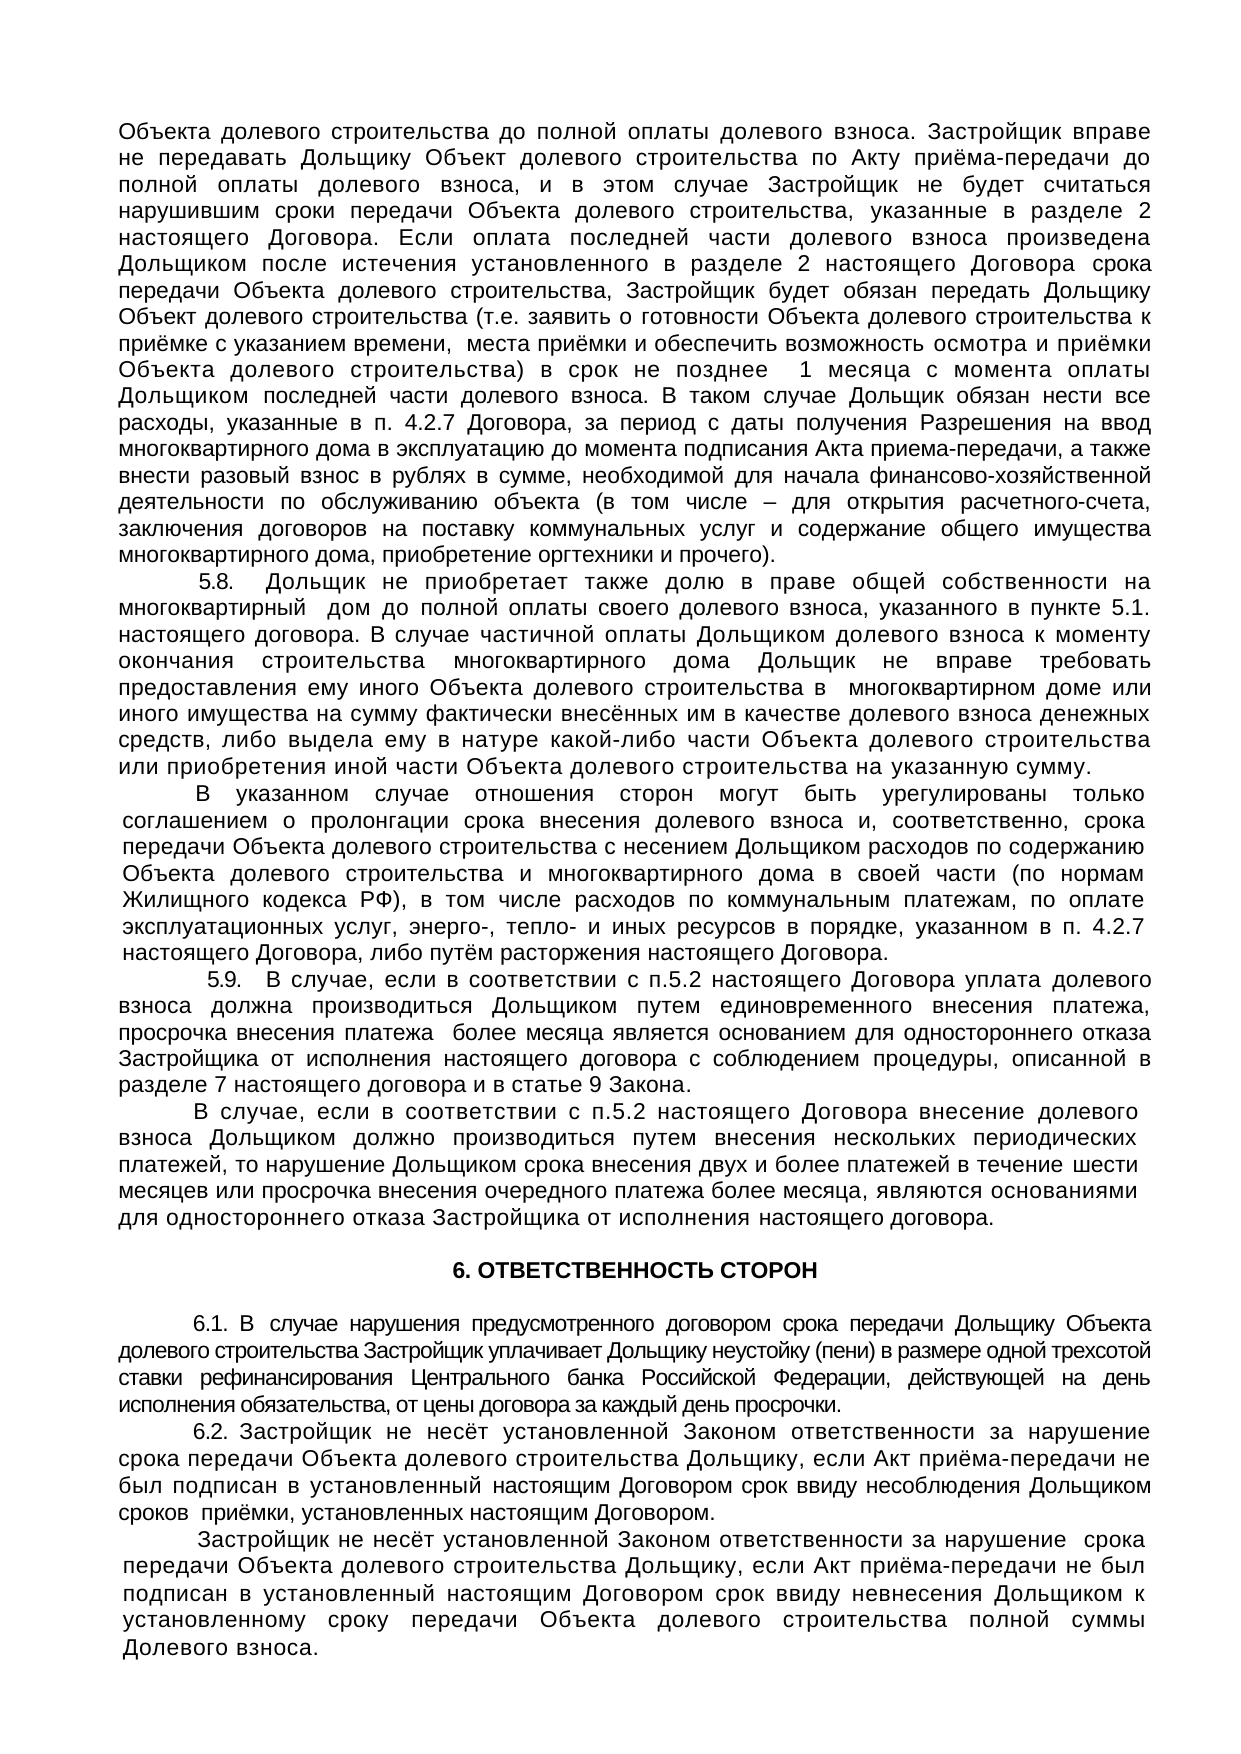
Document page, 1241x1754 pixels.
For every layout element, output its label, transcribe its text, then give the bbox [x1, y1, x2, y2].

text Застройщик не несёт установленной Законом ответственности за нарушение срока передачи Объекта долевого строительства Дольщику, если Акт приёма-передачи не был подписан в установленный настоящим Договором срок ввиду невнесения Дольщиком к установленному сроку передачи Объекта долевого строительства полной суммы Долевого взноса. [123, 1525, 1147, 1660]
list В случае нарушения предусмотренного договором срока передачи Дольщику Объекта долевого строительства Застройщик уплачивает Дольщику неустойку (пени) в размере одной трехсотой ставки рефинансирования Центрального банка Российской Федерации, действующей на день исполнения обязательства, от цены договора за каждый день просрочки. [118, 1309, 1152, 1417]
text В случае, если в соответствии с п.5.2 настоящего Договора внесение долевого взноса Дольщиком должно производиться путем внесения нескольких периодических платежей, то нарушение Дольщиком срока внесения двух и более платежей в течение шести месяцев или просрочка внесения очередного платежа более месяца, являются основаниями для одностороннего отказа Застройщика от исполнения настоящего договора. [118, 1098, 1138, 1230]
text 6. ОТВЕТСТВЕННОСТЬ СТОРОН [118, 1257, 1152, 1283]
list Дольщик не приобретает также долю в праве общей собственности на многоквартирный дом до полной оплаты своего долевого взноса, указанного в пункте 5.1. настоящего договора. В случае частичной оплаты Дольщиком долевого взноса к моменту окончания строительства многоквартирного дома Дольщик не вправе требовать предоставления ему иного Объекта долевого строительства в многоквартирном доме или иного имущества на сумму фактически внесённых им в качестве долевого взноса денежных средств, либо выдела ему в натуре какой-либо части Объекта долевого строительства или приобретения иной части Объекта долевого строительства на указанную сумму. [118, 568, 1152, 779]
list Застройщик не несёт установленной Законом ответственности за нарушение срока передачи Объекта долевого строительства Дольщику, если Акт приёма-передачи не был подписан в установленный настоящим Договором срок ввиду несоблюдения Дольщиком сроков приёмки, установленных настоящим Договором. [118, 1417, 1152, 1525]
text В указанном случае отношения сторон могут быть урегулированы только соглашением о пролонгации срока внесения долевого взноса и, соответственно, срока передачи Объекта долевого строительства с несением Дольщиком расходов по содержанию Объекта долевого строительства и многоквартирного дома в своей части (по нормам Жилищного кодекса РФ), в том числе расходов по коммунальным платежам, по оплате эксплуатационных услуг, энерго-, тепло- и иных ресурсов в порядке, указанном в п. 4.2.7 настоящего Договора, либо путём расторжения настоящего Договора. [122, 781, 1146, 966]
list В случае, если в соответствии с п.5.2 настоящего Договора уплата долевого взноса должна производиться Дольщиком путем единовременного внесения платежа, просрочка внесения платежа более месяца является основанием для одностороннего отказа Застройщика от исполнения настоящего договора с соблюдением процедуры, описанной в разделе 7 настоящего договора и в статье 9 Закона. [118, 966, 1152, 1098]
